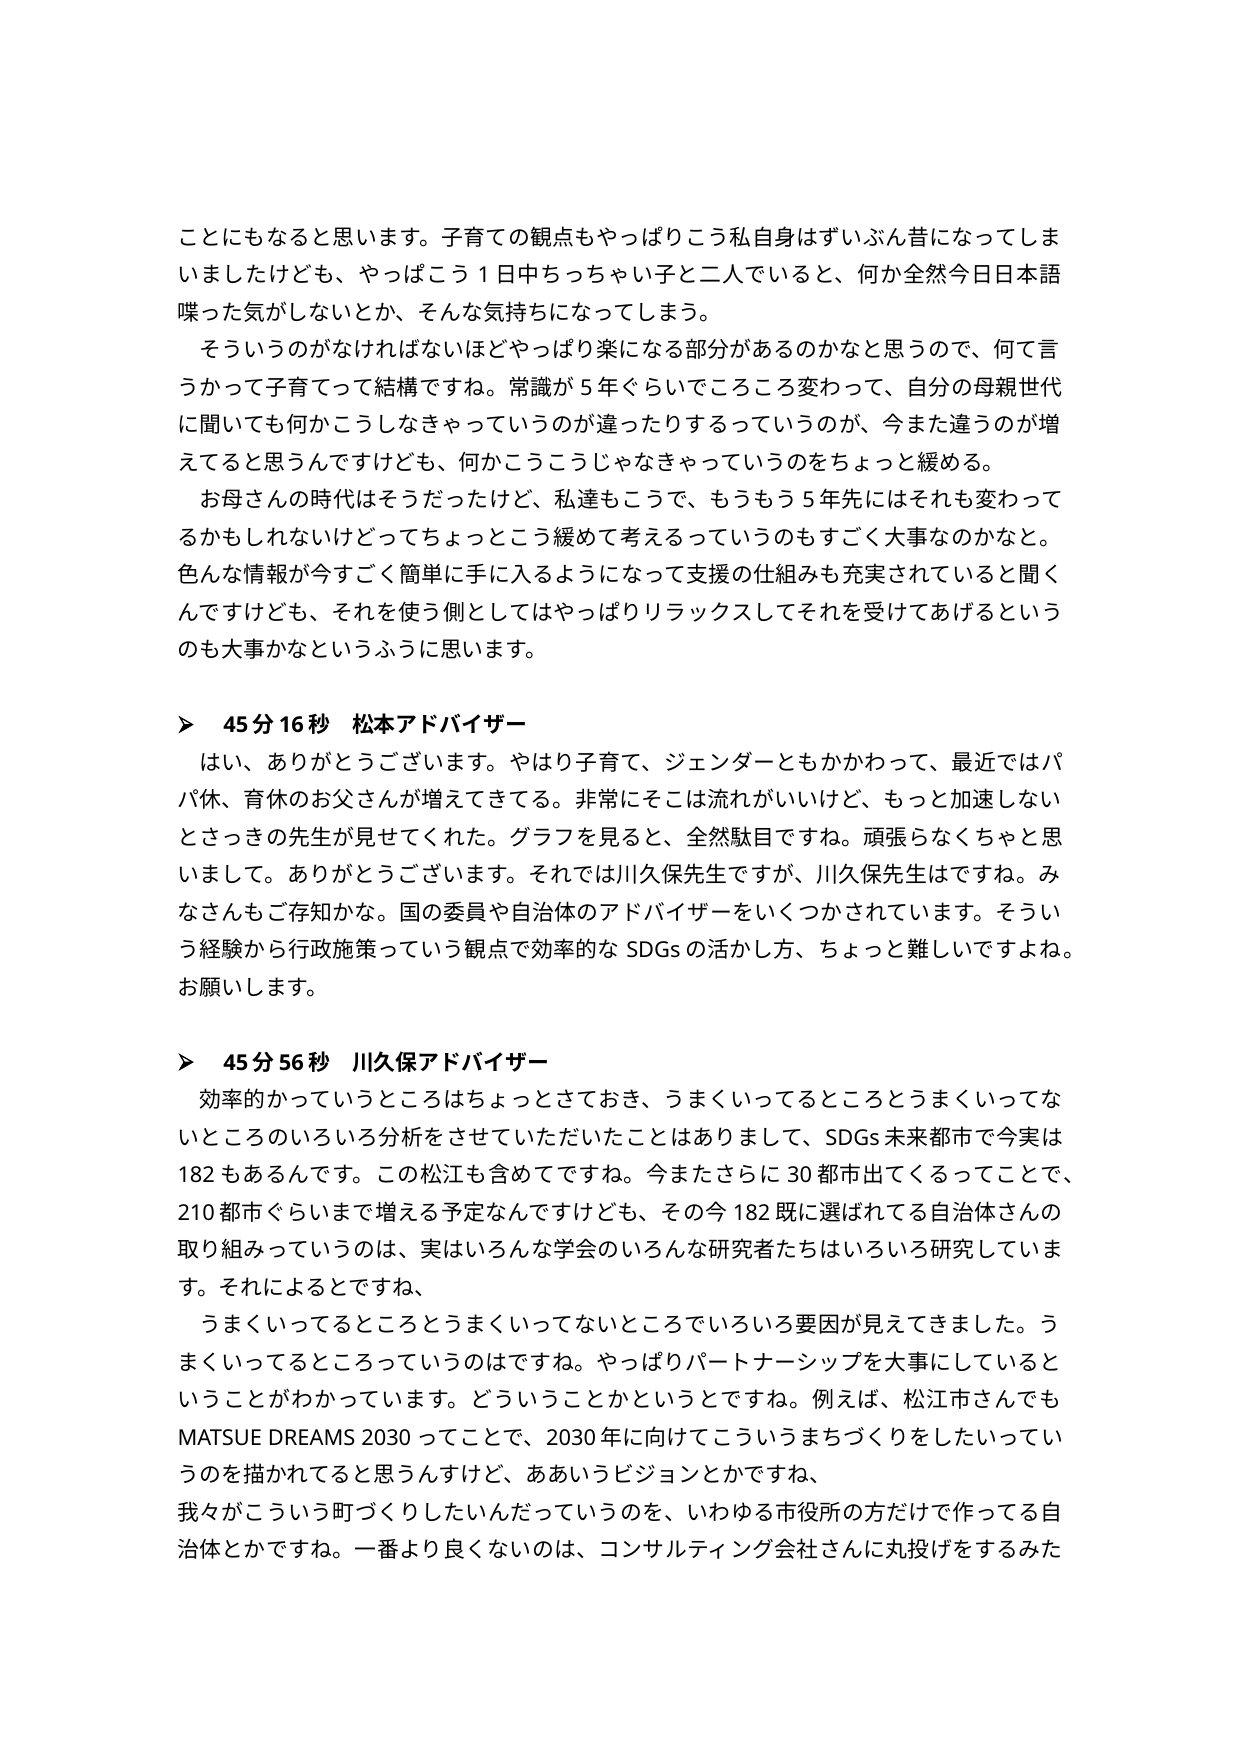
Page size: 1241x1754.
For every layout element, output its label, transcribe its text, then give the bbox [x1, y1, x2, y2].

text お母さんの時代はそうだったけど、私達もこうで、もうもう5年先にはそれも変わってるかもしれないけどってちょっとこう緩めて考えるっていうのもすごく大事なのかなと。色んな情報が今すごく簡単に手に入るようになって支援の仕組みも充実されていると聞くんですけども、それを使う側としてはやっぱりリラックスしてそれを受けてあげるというのも大事かなというふうに思います。 [177, 479, 1063, 667]
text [177, 217, 1063, 329]
text はい、ありがとうございます。やはり子育て、ジェンダーともかかわって、最近ではパパ休、育休のお父さんが増えてきてる。非常にそこは流れがいいけど、もっと加速しないとさっきの先生が見せてくれた。グラフを見ると、全然駄目ですね。頑張らなくちゃと思いまして。ありがとうございます。それでは川久保先生ですが、川久保先生はですね。みなさんもご存知かな。国の委員や自治体のアドバイザーをいくつかされています。そういう経験から行政施策っていう観点で効率的なSDGsの活かし方、ちょっと難しいですよね。お願いします。 [177, 742, 1063, 1004]
list 45分16秒 松本アドバイザー [177, 704, 1063, 742]
text そういうのがなければないほどやっぱり楽になる部分があるのかなと思うので、何て言うかって子育てって結構ですね。常識が5年ぐらいでころころ変わって、自分の母親世代に聞いても何かこうしなきゃっていうのが違ったりするっていうのが、今また違うのが増えてると思うんですけども、何かこうこうじゃなきゃっていうのをちょっと緩める。 [177, 329, 1063, 479]
text 効率的かっていうところはちょっとさておき、うまくいってるところとうまくいってないところのいろいろ分析をさせていただいたことはありまして、SDGs未来都市で今実は182もあるんです。この松江も含めてですね。今またさらに30都市出てくるってことで、210都市ぐらいまで増える予定なんですけども、その今182既に選ばれてる自治体さんの取り組みっていうのは、実はいろんな学会のいろんな研究者たちはいろいろ研究しています。それによるとですね、 [177, 1079, 1063, 1304]
text うまくいってるところとうまくいってないところでいろいろ要因が見えてきました。うまくいってるところっていうのはですね。やっぱりパートナーシップを大事にしているということがわかっています。どういうことかというとですね。例えば、松江市さんでもMATSUE DREAMS 2030ってことで、2030年に向けてこういうまちづくりをしたいっていうのを描かれてると思うんすけど、ああいうビジョンとかですね、 [177, 1304, 1063, 1492]
list 45分56秒 川久保アドバイザー [177, 1042, 1063, 1079]
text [177, 1492, 1063, 1567]
